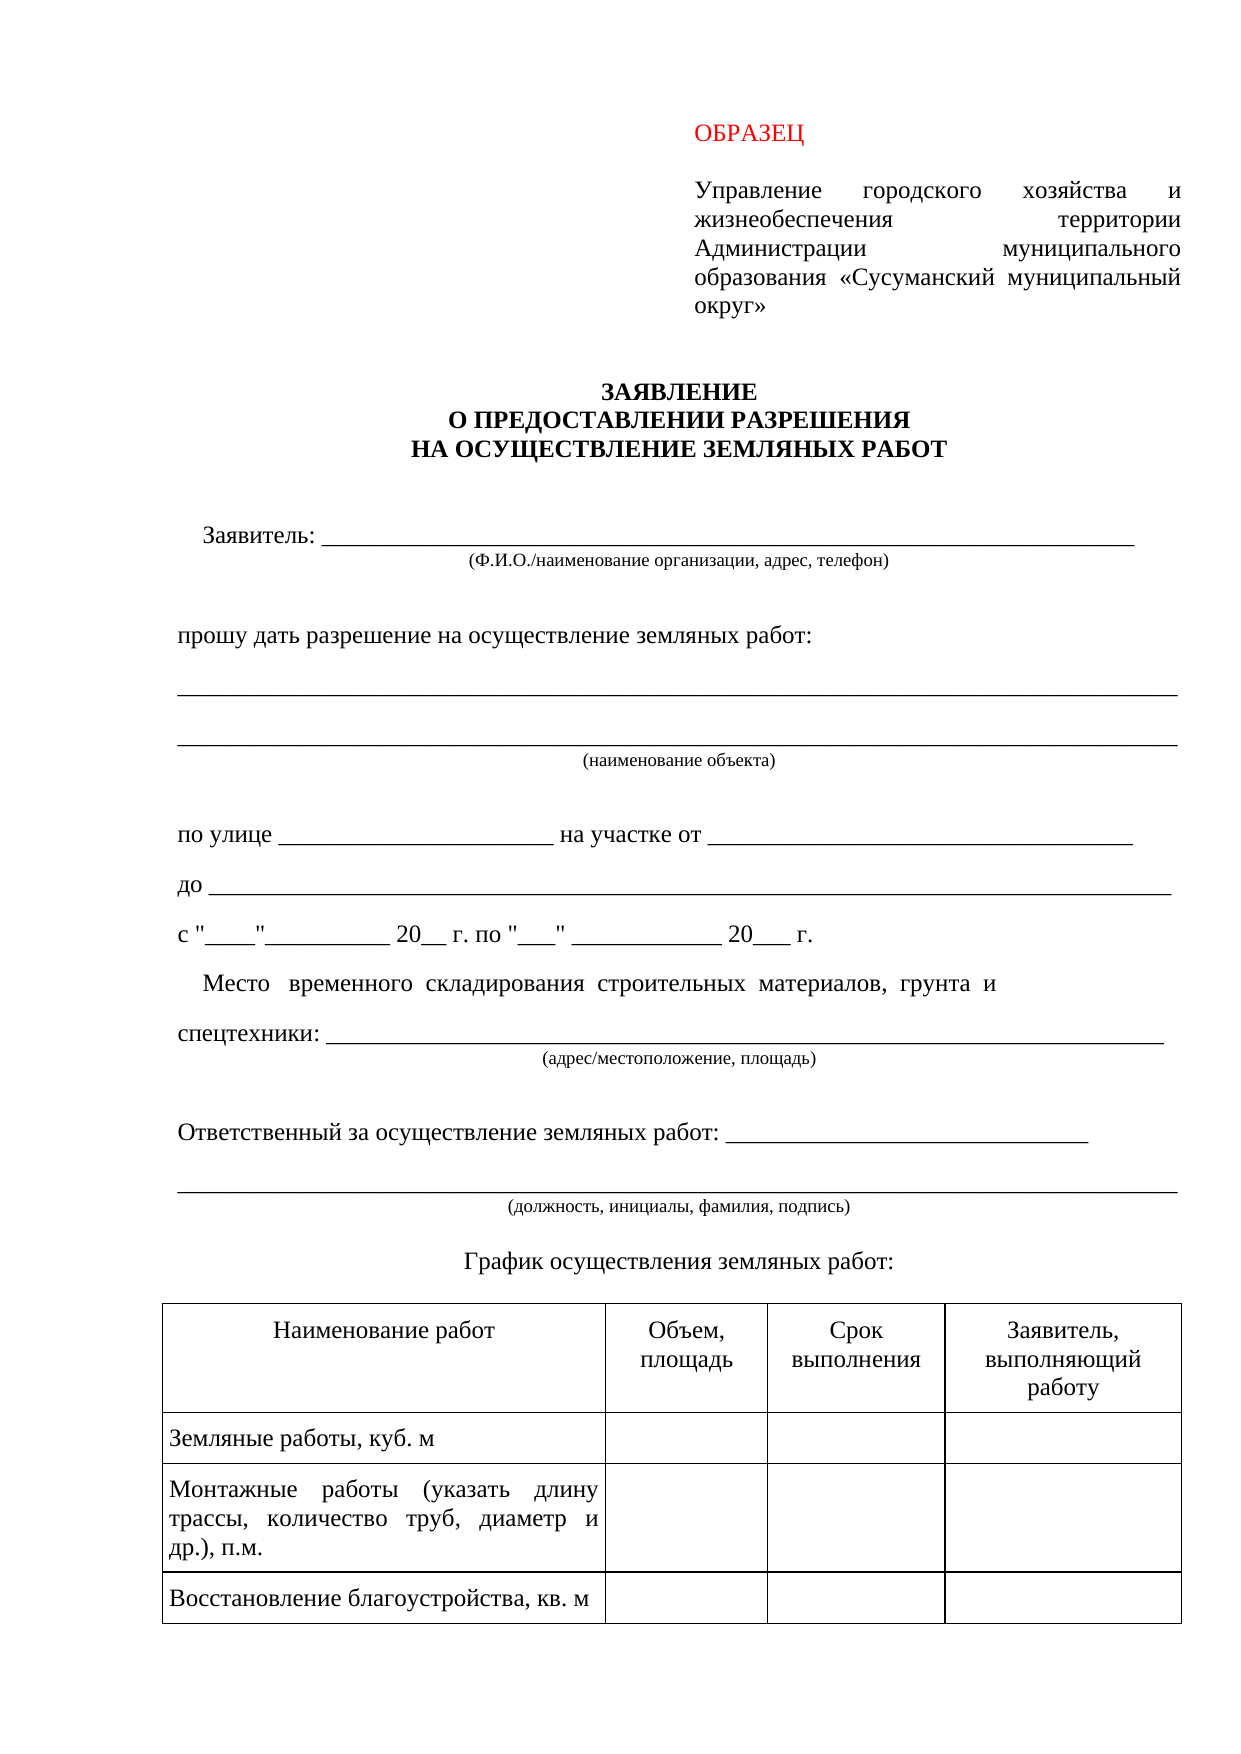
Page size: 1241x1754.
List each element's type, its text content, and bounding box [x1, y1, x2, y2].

table_header Объем, площадь [606, 1304, 767, 1412]
table_cell [768, 1413, 944, 1463]
text ________________________________________________________________________________ [177, 1167, 1181, 1195]
table_cell Монтажные работы (указать длину трассы, количество труб, диаметр и др.), п.м. [163, 1464, 605, 1571]
text ОБРАЗЕЦ [694, 118, 1181, 147]
text (Ф.И.О./наименование организации, адрес, телефон) [177, 549, 1181, 571]
table_cell [946, 1573, 1181, 1622]
table_cell [768, 1464, 944, 1571]
text (наименование объекта) [177, 748, 1181, 770]
text График осуществления земляных работ: [177, 1246, 1181, 1274]
text (адрес/местоположение, площадь) [177, 1047, 1181, 1068]
table_cell [768, 1573, 944, 1622]
text Место временного складирования строительных материалов, грунта и [177, 968, 1181, 997]
table_header Срок выполнения [768, 1304, 944, 1412]
text спецтехники: ___________________________________________________________________ [177, 1018, 1181, 1047]
text ________________________________________________________________________________ [177, 670, 1181, 699]
table_header Наименование работ [163, 1304, 605, 1412]
text НА ОСУЩЕСТВЛЕНИЕ ЗЕМЛЯНЫХ РАБОТ [177, 434, 1181, 463]
text ________________________________________________________________________________ [177, 720, 1181, 748]
table_cell [946, 1413, 1181, 1463]
text Управление городского хозяйства и жизнеобеспечения территории Администрации муниципального образования «Сусуманский муниципальный округ» [694, 176, 1181, 319]
text Заявитель: _________________________________________________________________ [177, 521, 1181, 549]
text прошу дать разрешение на осуществление земляных работ: [177, 621, 1181, 649]
table_cell [606, 1464, 767, 1571]
table_cell Земляные работы, куб. м [163, 1413, 605, 1463]
text до _____________________________________________________________________________ [177, 869, 1181, 898]
text с "____"__________ 20__ г. по "___" ____________ 20___ г. [177, 919, 1181, 947]
text (должность, инициалы, фамилия, подпись) [177, 1195, 1181, 1217]
text по улице ______________________ на участке от __________________________________ [177, 819, 1181, 848]
table_cell [606, 1413, 767, 1463]
table_cell [606, 1573, 767, 1622]
table_cell [946, 1464, 1181, 1571]
table_header Заявитель, выполняющий работу [946, 1304, 1181, 1412]
table_cell Восстановление благоустройства, кв. м [163, 1573, 605, 1622]
text ЗАЯВЛЕНИЕ [177, 377, 1181, 406]
text Ответственный за осуществление земляных работ: _____________________________ [177, 1117, 1181, 1146]
text О ПРЕДОСТАВЛЕНИИ РАЗРЕШЕНИЯ [177, 406, 1181, 434]
